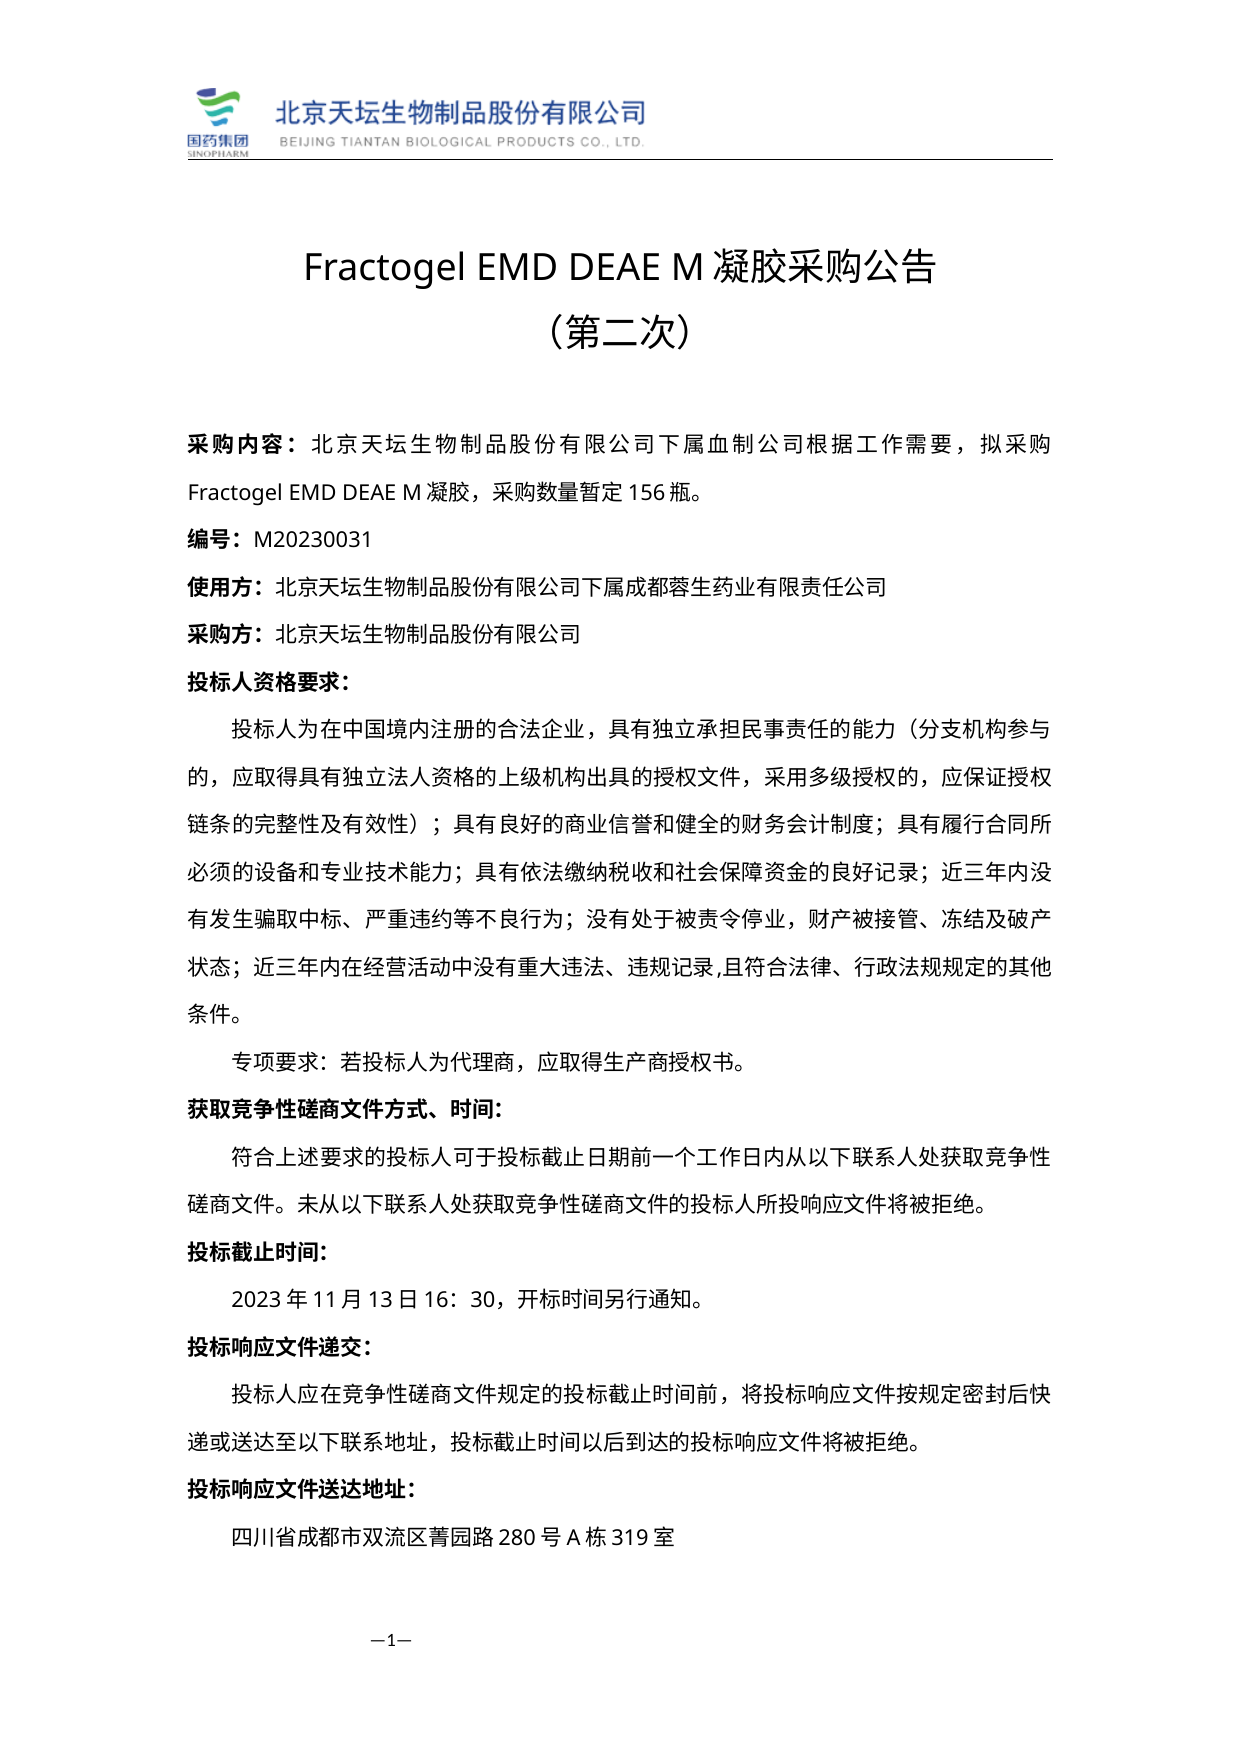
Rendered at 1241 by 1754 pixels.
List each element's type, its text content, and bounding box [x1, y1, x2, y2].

list 投标人应在竞争性磋商文件规定的投标截止时间前，将投标响应文件按规定密封后快递或送达至以下联系地址，投标截止时间以后到达的投标响应文件将被拒绝。 [187, 1377, 1053, 1457]
text 使用方：北京天坛生物制品股份有限公司下属成都蓉生药业有限责任公司 [187, 570, 1053, 601]
text 编号：M20230031 [187, 522, 1053, 554]
text 四川省成都市双流区菁园路280号A栋319室 [187, 1520, 1053, 1552]
text 投标人为在中国境内注册的合法企业，具有独立承担民事责任的能力（分支机构参与的，应取得具有独立法人资格的上级机构出具的授权文件，采用多级授权的，应保证授权链条的完整性及有效性）；具有良好的商业信誉和健全的财务会计制度；具有履行合同所必须的设备和专业技术能力；具有依法缴纳税收和社会保障资金的良好记录；近三年内没有发生骗取中标、严重违约等不良行为；没有处于被责令停业，财产被接管、冻结及破产状态；近三年内在经营活动中没有重大违法、违规记录,且符合法律、行政法规规定的其他条件。 [187, 712, 1053, 1029]
text 投标人资格要求： [187, 665, 1053, 696]
text 采购方：北京天坛生物制品股份有限公司 [187, 617, 1053, 649]
text （第二次） [187, 297, 1053, 362]
text 投标响应文件递交： [187, 1330, 1053, 1362]
text 2023年11月13日16：30，开标时间另行通知。 [187, 1282, 1053, 1314]
text Fractogel EMD DEAE M凝胶采购公告 [187, 232, 1053, 297]
text 投标截止时间： [187, 1235, 1053, 1267]
picture [187, 88, 647, 157]
text 专项要求：若投标人为代理商，应取得生产商授权书。 [187, 1045, 1053, 1077]
text 获取竞争性磋商文件方式、时间： [187, 1092, 1053, 1124]
text 符合上述要求的投标人可于投标截止日期前一个工作日内从以下联系人处获取竞争性磋商文件。未从以下联系人处获取竞争性磋商文件的投标人所投响应文件将被拒绝。 [187, 1140, 1053, 1219]
text 投标响应文件送达地址： [187, 1472, 1053, 1504]
text 采购内容：北京天坛生物制品股份有限公司下属血制公司根据工作需要，拟采购Fractogel EMD DEAE M凝胶，采购数量暂定156瓶。 [187, 427, 1053, 506]
